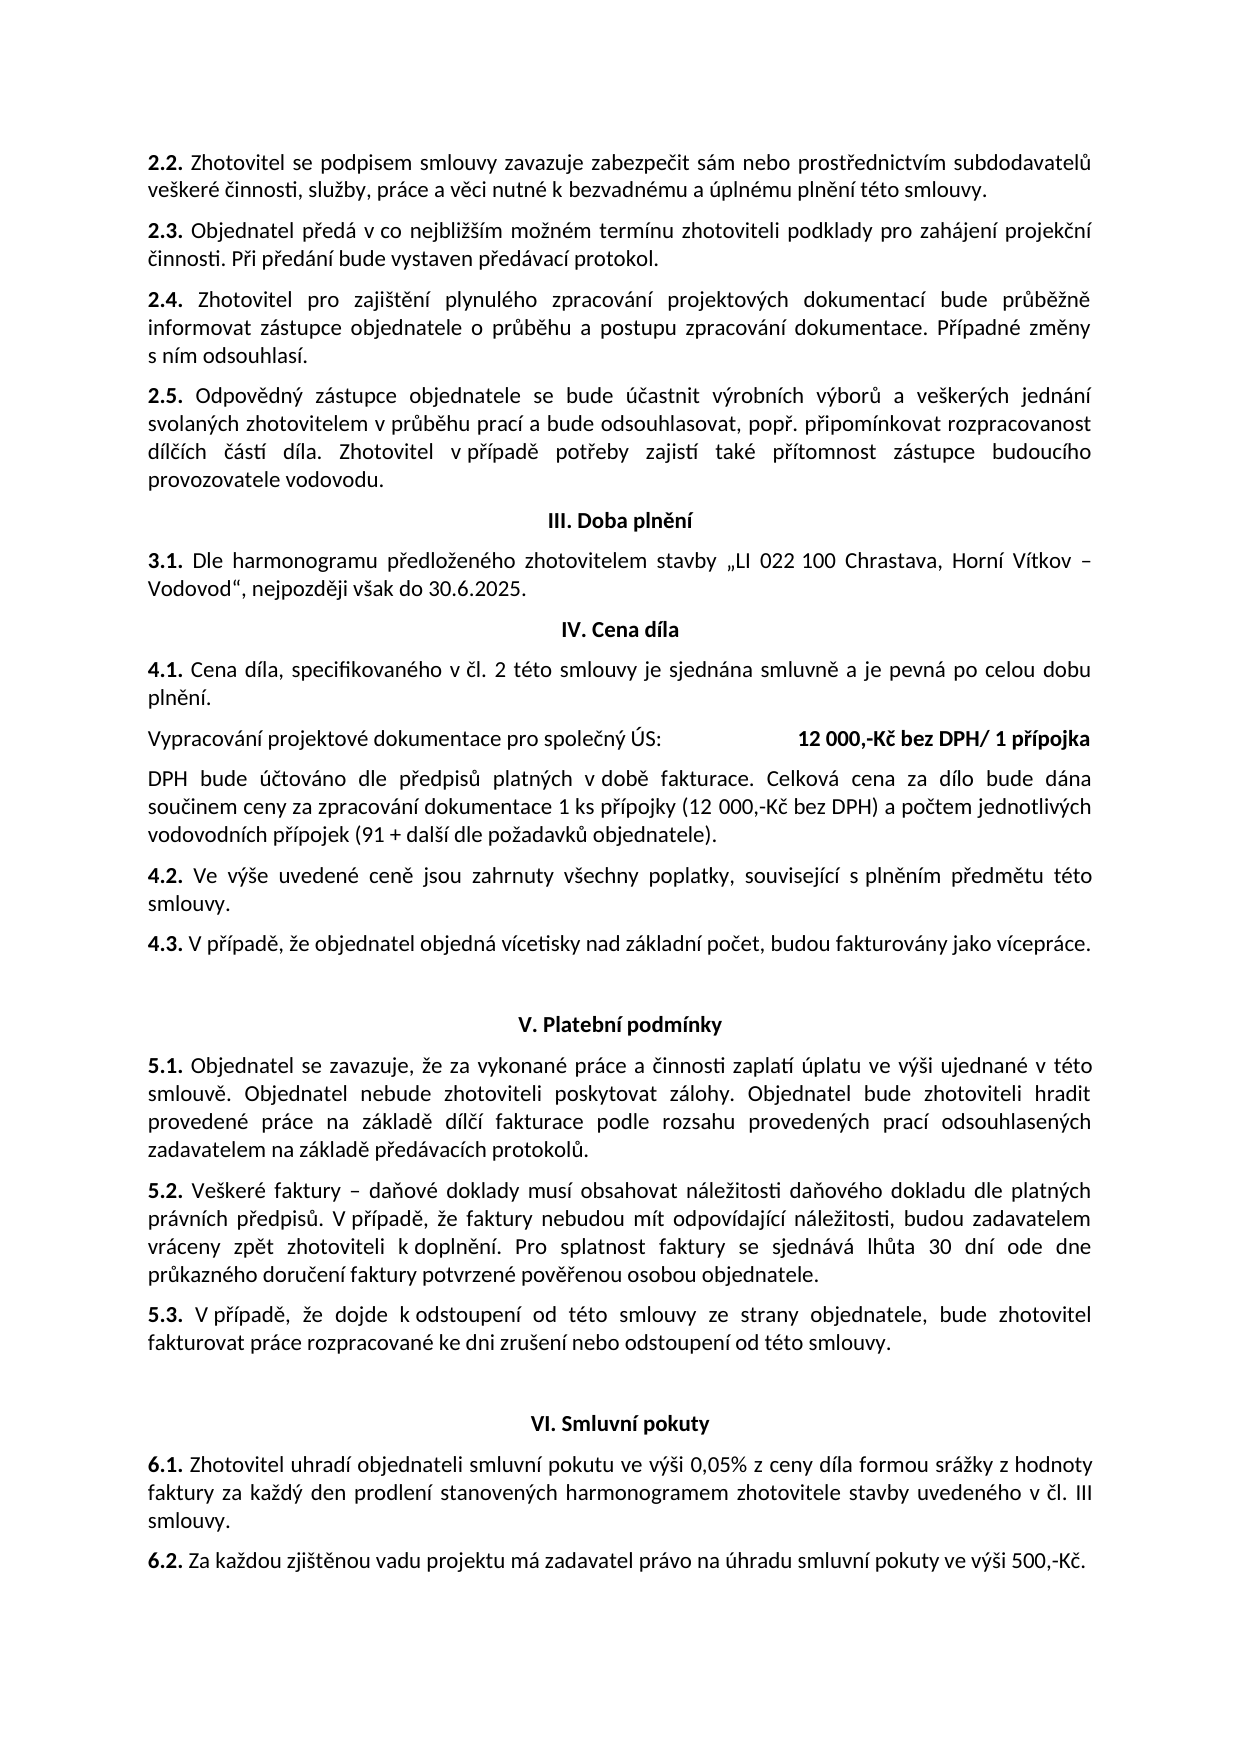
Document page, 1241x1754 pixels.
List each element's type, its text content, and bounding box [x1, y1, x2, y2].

text 2.2. Zhotovitel se podpisem smlouvy zavazuje zabezpečit sám nebo prostřednictvím subdodavatelů veškeré činnosti, služby, práce a věci nutné k bezvadnému a úplnému plnění této smlouvy. [148, 148, 1093, 204]
text 3.1. Dle harmonogramu předloženého zhotovitelem stavby „LI 022 100 Chrastava, Horní Vítkov – Vodovod“, nejpozději však do 30.6.2025. [148, 546, 1093, 602]
text 5.1. Objednatel se zavazuje, že za vykonané práce a činnosti zaplatí úplatu ve výši ujednané v této smlouvě. Objednatel nebude zhotoviteli poskytovat zálohy. Objednatel bude zhotoviteli hradit provedené práce na základě dílčí fakturace podle rozsahu provedených prací odsouhlasených zadavatelem na základě předávacích protokolů. [148, 1051, 1093, 1163]
text VI. Smluvní pokuty [148, 1409, 1093, 1437]
text 4.1. Cena díla, specifikovaného v čl. 2 této smlouvy je sjednána smluvně a je pevná po celou dobu plnění. [148, 655, 1093, 711]
text 5.2. Veškeré faktury – daňové doklady musí obsahovat náležitosti daňového dokladu dle platných právních předpisů. V případě, že faktury nebudou mít odpovídající náležitosti, budou zadavatelem vráceny zpět zhotoviteli k doplnění. Pro splatnost faktury se sjednává lhůta 30 dní ode dne průkazného doručení faktury potvrzené pověřenou osobou objednatele. [148, 1176, 1093, 1288]
text 4.3. V případě, že objednatel objedná vícetisky nad základní počet, budou fakturovány jako vícepráce. [148, 929, 1093, 958]
text V. Platební podmínky [148, 1011, 1093, 1039]
text 2.5. Odpovědný zástupce objednatele se bude účastnit výrobních výborů a veškerých jednání svolaných zhotovitelem v průběhu prací a bude odsouhlasovat, popř. připomínkovat rozpracovanost dílčích částí díla. Zhotovitel v případě potřeby zajistí také přítomnost zástupce budoucího provozovatele vodovodu. [148, 381, 1093, 493]
text 6.2. Za každou zjištěnou vadu projektu má zadavatel právo na úhradu smluvní pokuty ve výši 500,-Kč. [148, 1546, 1093, 1574]
text 6.1. Zhotovitel uhradí objednateli smluvní pokutu ve výši 0,05% z ceny díla formou srážky z hodnoty faktury za každý den prodlení stanovených harmonogramem zhotovitele stavby uvedeného v čl. III smlouvy. [148, 1450, 1093, 1534]
text 4.2. Ve výše uvedené ceně jsou zahrnuty všechny poplatky, související s plněním předmětu této smlouvy. [148, 861, 1093, 917]
text III. Doba plnění [148, 506, 1093, 534]
text 5.3. V případě, že dojde k odstoupení od této smlouvy ze strany objednatele, bude zhotovitel fakturovat práce rozpracované ke dni zrušení nebo odstoupení od této smlouvy. [148, 1300, 1093, 1356]
text Vypracování projektové dokumentace pro společný ÚS: 12 000,-Kč bez DPH/ 1 přípojka [148, 724, 1093, 752]
text 2.3. Objednatel předá v co nejbližším možném termínu zhotoviteli podklady pro zahájení projekční činnosti. Při předání bude vystaven předávací protokol. [148, 216, 1093, 272]
text DPH bude účtováno dle předpisů platných v době fakturace. Celková cena za dílo bude dána součinem ceny za zpracování dokumentace 1 ks přípojky (12 000,-Kč bez DPH) a počtem jednotlivých vodovodních přípojek (91 + další dle požadavků objednatele). [148, 764, 1093, 848]
text IV. Cena díla [148, 615, 1093, 643]
text 2.4. Zhotovitel pro zajištění plynulého zpracování projektových dokumentací bude průběžně informovat zástupce objednatele o průběhu a postupu zpracování dokumentace. Případné změny s ním odsouhlasí. [148, 285, 1093, 369]
